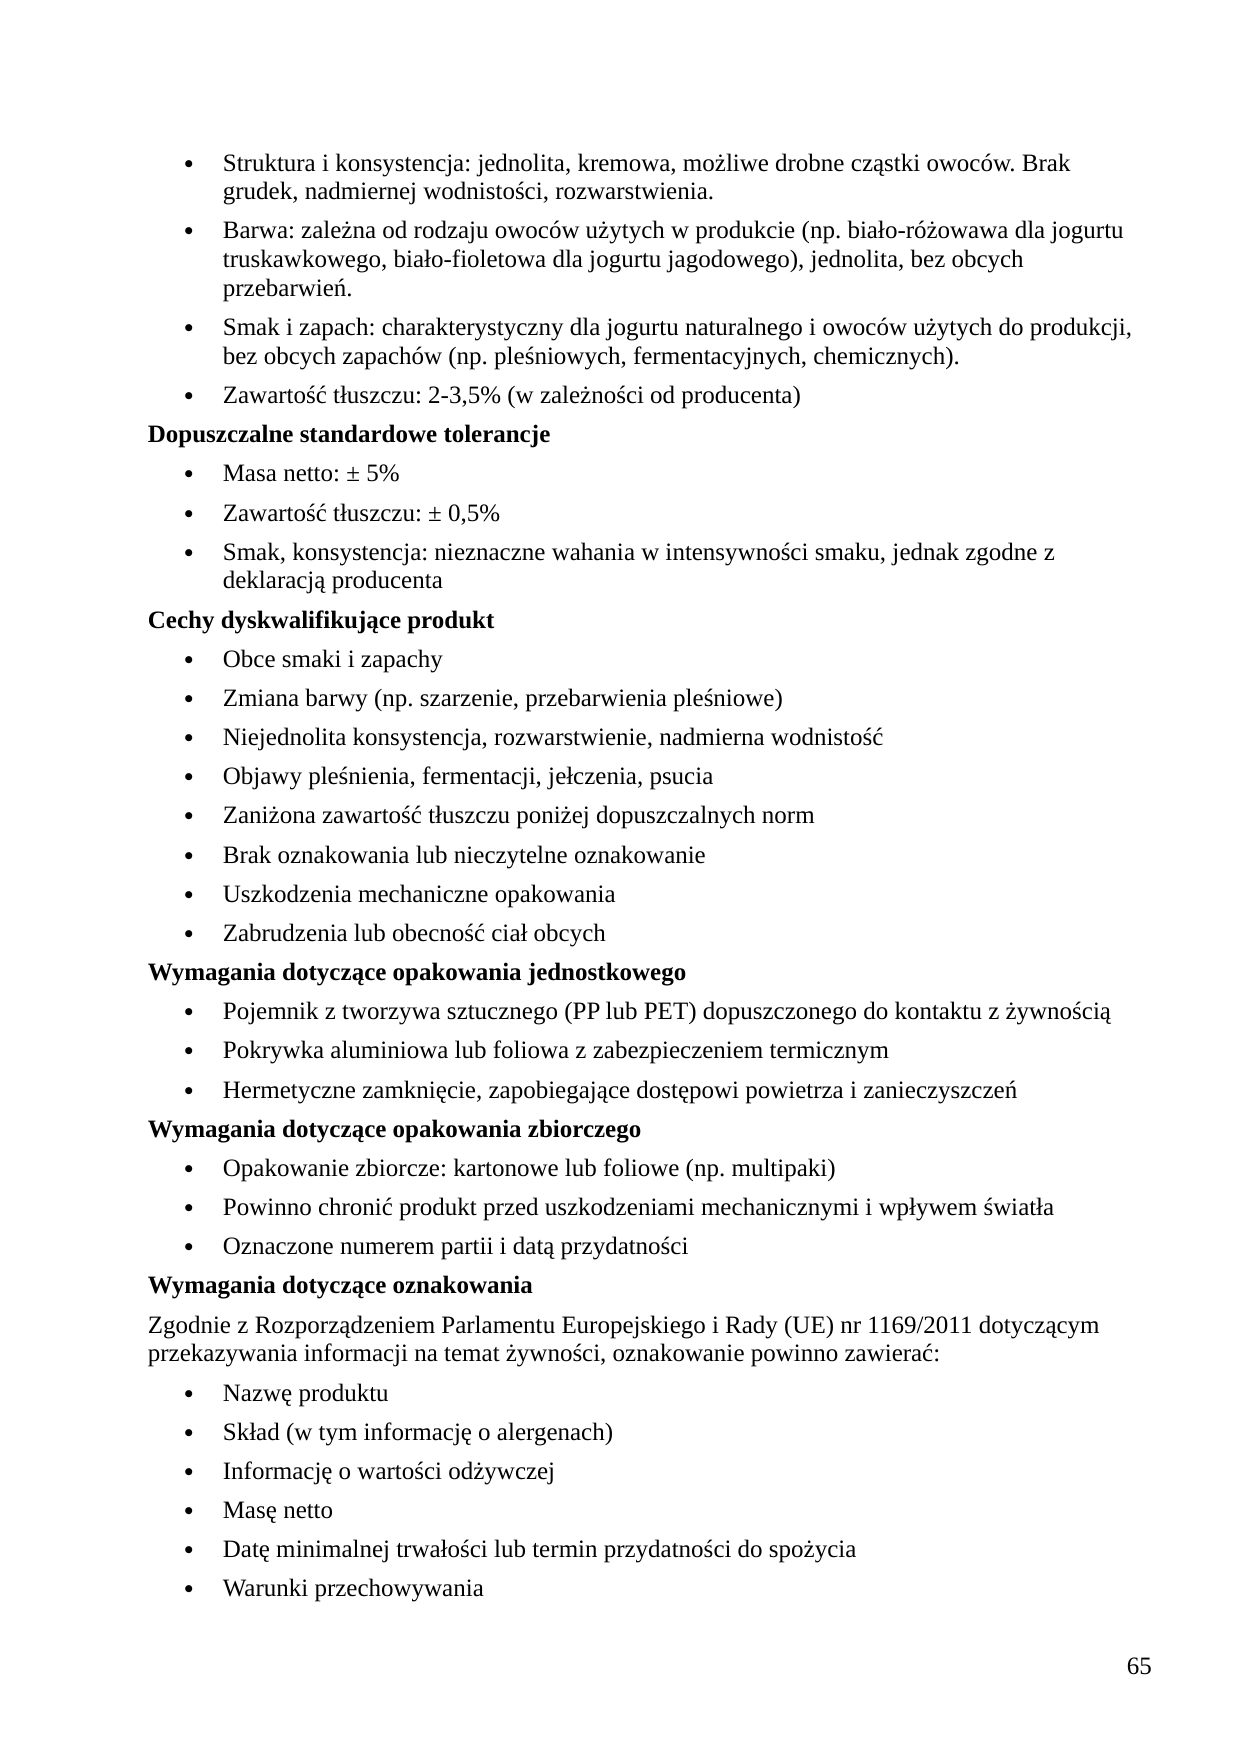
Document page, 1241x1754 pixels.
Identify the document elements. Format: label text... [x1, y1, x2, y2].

list Datę minimalnej trwałości lub termin przydatności do spożycia [185, 1534, 1152, 1563]
list Obce smaki i zapachy [185, 644, 1152, 673]
list Hermetyczne zamknięcie, zapobiegające dostępowi powietrza i zanieczyszczeń [185, 1075, 1152, 1103]
list Objawy pleśnienia, fermentacji, jełczenia, psucia [185, 761, 1152, 790]
list Opakowanie zbiorcze: kartonowe lub foliowe (np. multipaki) [185, 1153, 1152, 1182]
list Nazwę produktu [185, 1378, 1152, 1406]
list Powinno chronić produkt przed uszkodzeniami mechanicznymi i wpływem światła [185, 1192, 1152, 1221]
list Smak, konsystencja: nieznaczne wahania w intensywności smaku, jednak zgodne z deklaracją producenta [185, 537, 1152, 594]
text Wymagania dotyczące oznakowania [148, 1271, 1152, 1299]
list Niejednolita konsystencja, rozwarstwienie, nadmierna wodnistość [185, 722, 1152, 751]
text Cechy dyskwalifikujące produkt [148, 605, 1152, 633]
text Zgodnie z Rozporządzeniem Parlamentu Europejskiego i Rady (UE) nr 1169/2011 dotyczącym przekazywania informacji na temat żywności, oznakowanie powinno zawierać: [148, 1310, 1152, 1367]
list Oznaczone numerem partii i datą przydatności [185, 1231, 1152, 1260]
list Zmiana barwy (np. szarzenie, przebarwienia pleśniowe) [185, 683, 1152, 712]
list Informację o wartości odżywczej [185, 1456, 1152, 1485]
list Masę netto [185, 1495, 1152, 1524]
text Wymagania dotyczące opakowania zbiorczego [148, 1114, 1152, 1143]
text Dopuszczalne standardowe tolerancje [148, 419, 1152, 448]
list Uszkodzenia mechaniczne opakowania [185, 879, 1152, 908]
list Zawartość tłuszczu: ± 0,5% [185, 498, 1152, 526]
list Skład (w tym informację o alergenach) [185, 1417, 1152, 1446]
list Smak i zapach: charakterystyczny dla jogurtu naturalnego i owoców użytych do produkcji, bez obcych zapachów (np. pleśniowych, fermentacyjnych, chemicznych). [185, 312, 1152, 370]
list Masa netto: ± 5% [185, 458, 1152, 487]
list Zawartość tłuszczu: 2-3,5% (w zależności od producenta) [185, 380, 1152, 409]
list Pojemnik z tworzywa sztucznego (PP lub PET) dopuszczonego do kontaktu z żywnością [185, 996, 1152, 1025]
list Zabrudzenia lub obecność ciał obcych [185, 918, 1152, 947]
text Wymagania dotyczące opakowania jednostkowego [148, 957, 1152, 986]
list Zaniżona zawartość tłuszczu poniżej dopuszczalnych norm [185, 801, 1152, 829]
list Brak oznakowania lub nieczytelne oznakowanie [185, 840, 1152, 868]
list Struktura i konsystencja: jednolita, kremowa, możliwe drobne cząstki owoców. Brak grudek, nadmiernej wodnistości, rozwarstwienia. [185, 148, 1152, 205]
list Warunki przechowywania [185, 1573, 1152, 1602]
list Pokrywka aluminiowa lub foliowa z zabezpieczeniem termicznym [185, 1036, 1152, 1064]
list Barwa: zależna od rodzaju owoców użytych w produkcie (np. biało-różowawa dla jogurtu truskawkowego, biało-fioletowa dla jogurtu jagodowego), jednolita, bez obcych przebarwień. [185, 216, 1152, 302]
